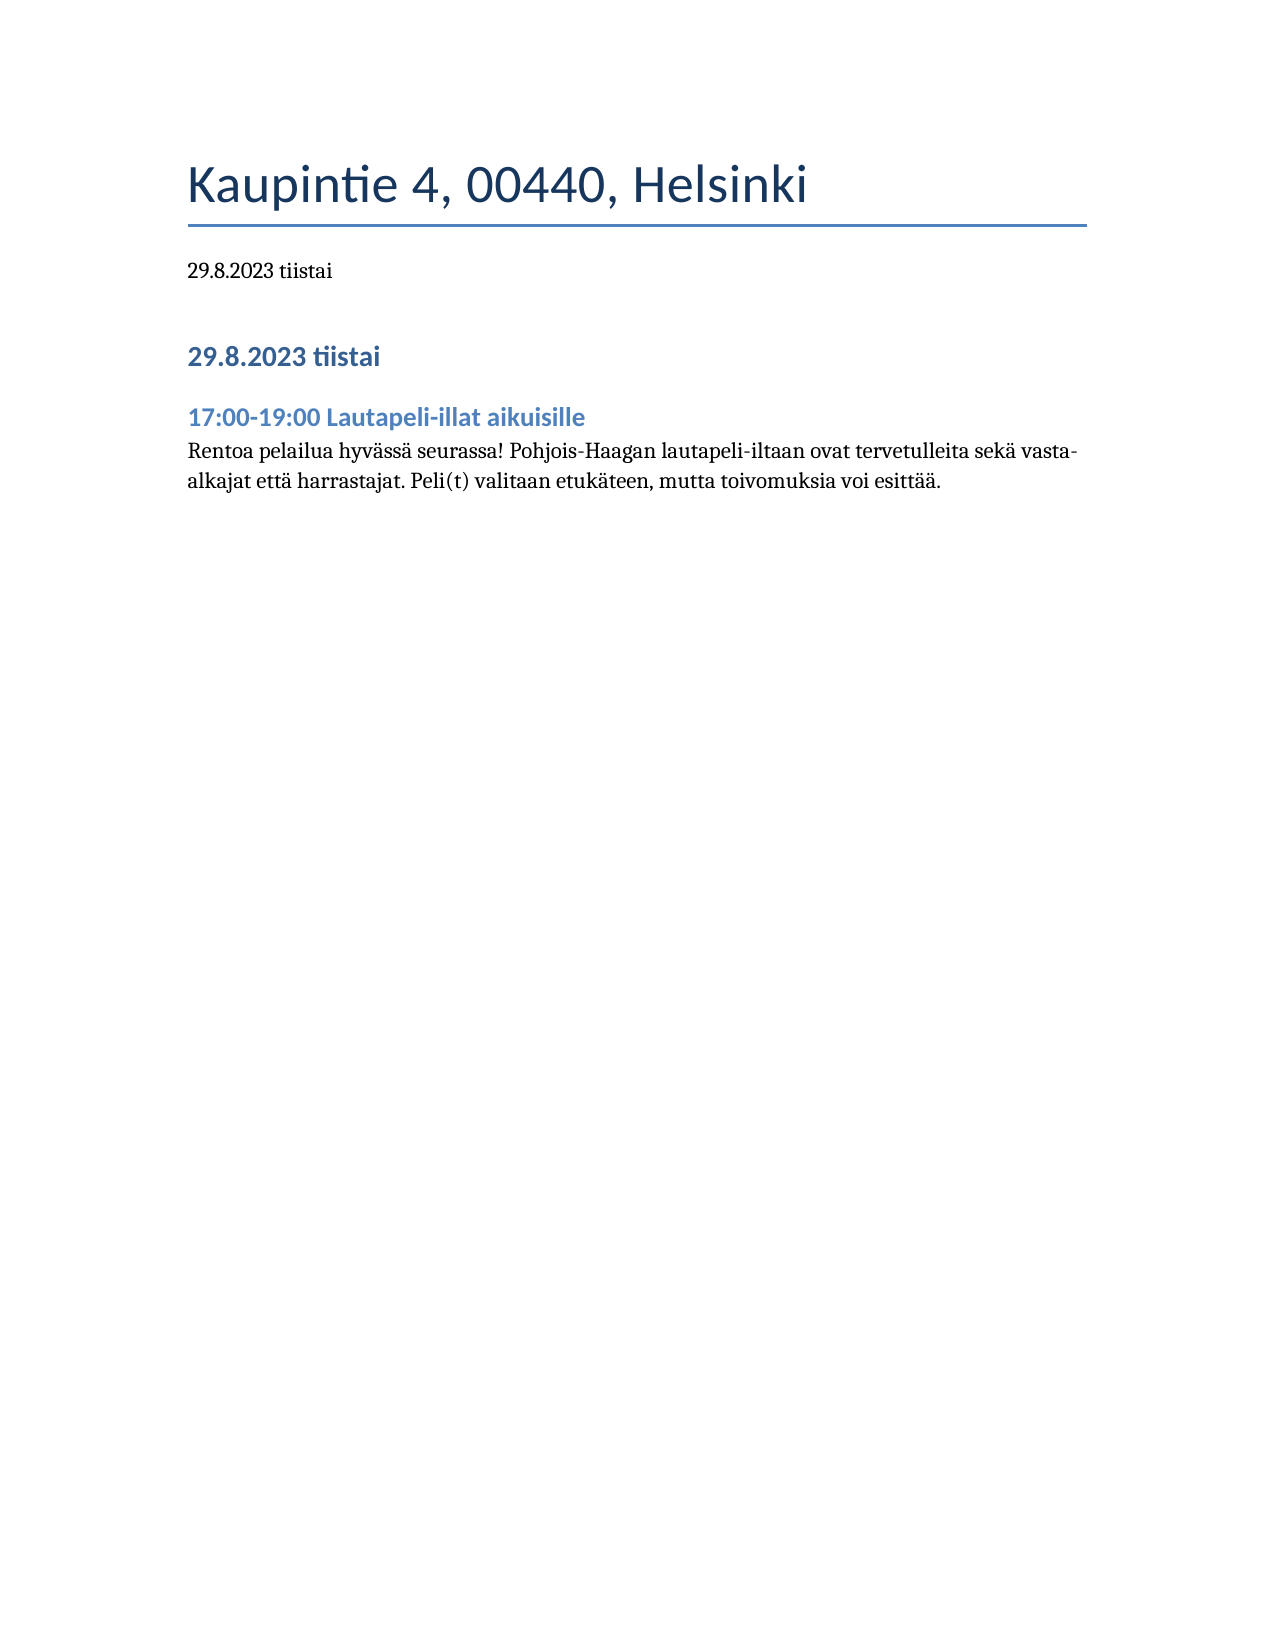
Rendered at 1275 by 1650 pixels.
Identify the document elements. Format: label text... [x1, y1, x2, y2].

subtitle 29.8.2023 tiistai [187, 338, 1087, 374]
subtitle 17:00-19:00 Lautapeli-illat aikuisille [187, 400, 1087, 433]
text 29.8.2023 tiistai [187, 258, 1087, 284]
title Kaupintie 4, 00440, Helsinki [187, 150, 1087, 227]
text Rentoa pelailua hyvässä seurassa! Pohjois-Haagan lautapeli-iltaan ovat tervetulleita sekä vasta-alkajat että harrastajat. Peli(t) valitaan etukäteen, mutta toivomuksia voi esittää. [187, 438, 1087, 494]
